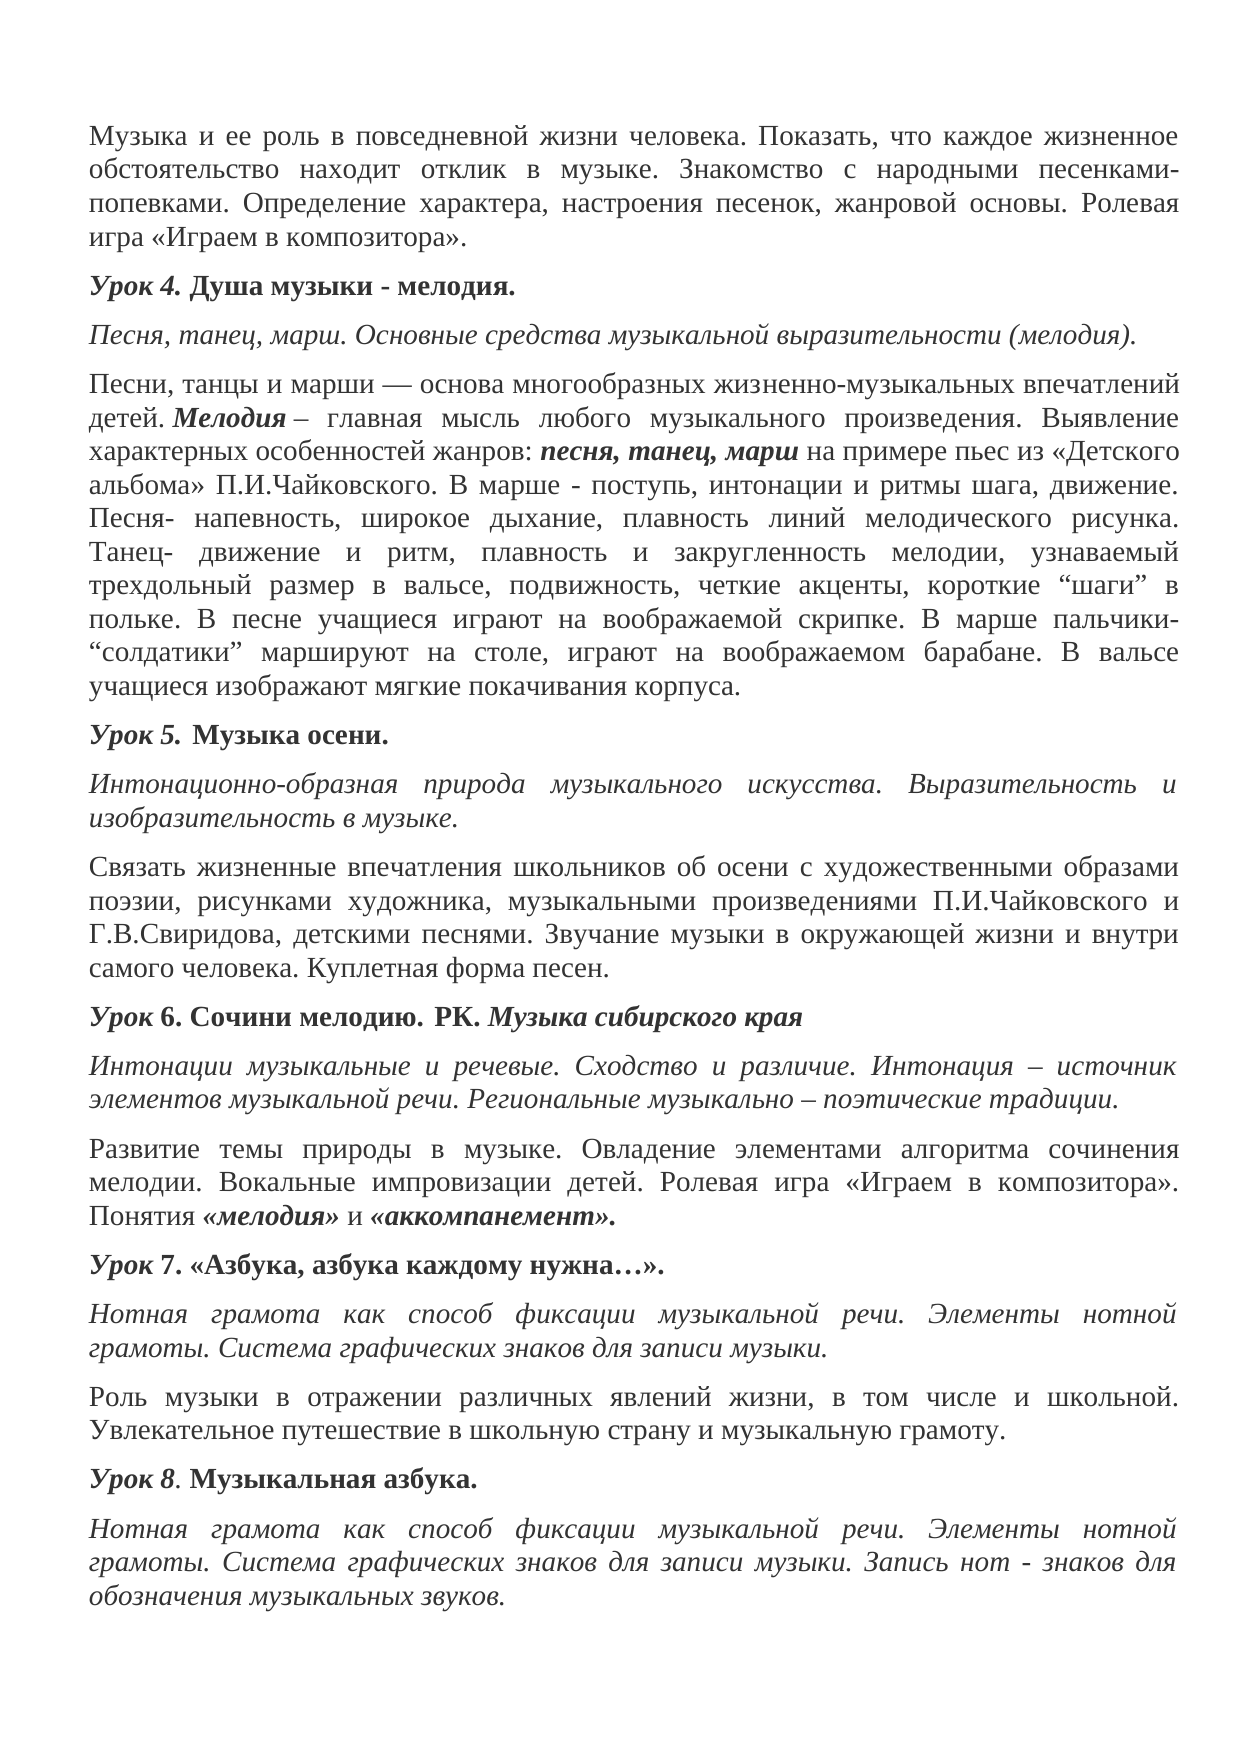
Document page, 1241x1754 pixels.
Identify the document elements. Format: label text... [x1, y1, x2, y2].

text Урок 7. «Азбука, азбука каждому нужна…». [89, 1247, 1180, 1281]
text Урок 8. Музыкальная азбука. [89, 1462, 1180, 1495]
text Нотная грамота как способ фиксации музыкальной речи. Элементы нотной грамоты. Система графических знаков для записи музыки. [89, 1296, 1180, 1363]
text Роль музыки в отражении различных явлений жизни, в том числе и школьной. Увлекательное путешествие в школьную страну и музыкальную грамоту. [89, 1379, 1180, 1446]
text Урок 5. Музыка осени. [89, 717, 1180, 751]
text Развитие темы природы в музыке. Овладение элементами алгоритма сочинения мелодии. Вокальные импровизации детей. Ролевая игра «Играем в композитора». Понятия «мелодия» и «аккомпанемент». [89, 1131, 1180, 1231]
text Интонации музыкальные и речевые. Сходство и различие. Интонация – источник элементов музыкальной речи. Региональные музыкально – поэтические традиции. [89, 1048, 1180, 1115]
text Интонационно-образная природа музыкального искусства. Выразительность и изобразительность в музыке. [89, 766, 1180, 833]
text Урок 4. Душа музыки - мелодия. [89, 268, 1180, 301]
text Песня, танец, марш. Основные средства музыкальной выразительности (мелодия). [89, 317, 1180, 351]
text Музыка и ее роль в повседневной жизни человека. Показать, что каждое жизненное обстоятельство находит отклик в музыке. Знакомство с народными песенками-попевками. Определение характера, настроения песенок, жанровой основы. Ролевая игра «Играем в композитора». [89, 118, 1180, 252]
text Нотная грамота как способ фиксации музыкальной речи. Элементы нотной грамоты. Система графических знаков для записи музыки. Запись нот - знаков для обозначения музыкальных звуков. [89, 1511, 1180, 1611]
text Урок 6. Сочини мелодию. РК. Музыка сибирского края [89, 999, 1180, 1032]
text Связать жизненные впечатления школьников об осени с художественными образами поэзии, рисунками художника, музыкальными произведениями П.И.Чайковского и Г.В.Свиридова, детскими песнями. Звучание музыки в окружающей жизни и внутри самого человека. Куплетная форма песен. [89, 849, 1180, 983]
text Песни, танцы и марши — основа многообразных жизненно-музыкальных впечатлений детей. Мелодия – главная мысль любого музыкального произведения. Выявление характерных особенностей жанров: песня, танец, марш на примере пьес из «Детского альбома» П.И.Чайковского. В марше - поступь, интонации и ритмы шага, движение. Песня- напевность, широкое дыхание, плавность линий мелодического рисунка. Танец- движение и ритм, плавность и закругленность мелодии, узнаваемый трехдольный размер в вальсе, подвижность, четкие акценты, короткие “шаги” в польке. В песне учащиеся играют на воображаемой скрипке. В марше пальчики- “солдатики” маршируют на столе, играют на воображаемом барабане. В вальсе учащиеся изображают мягкие покачивания корпуса. [89, 366, 1180, 702]
